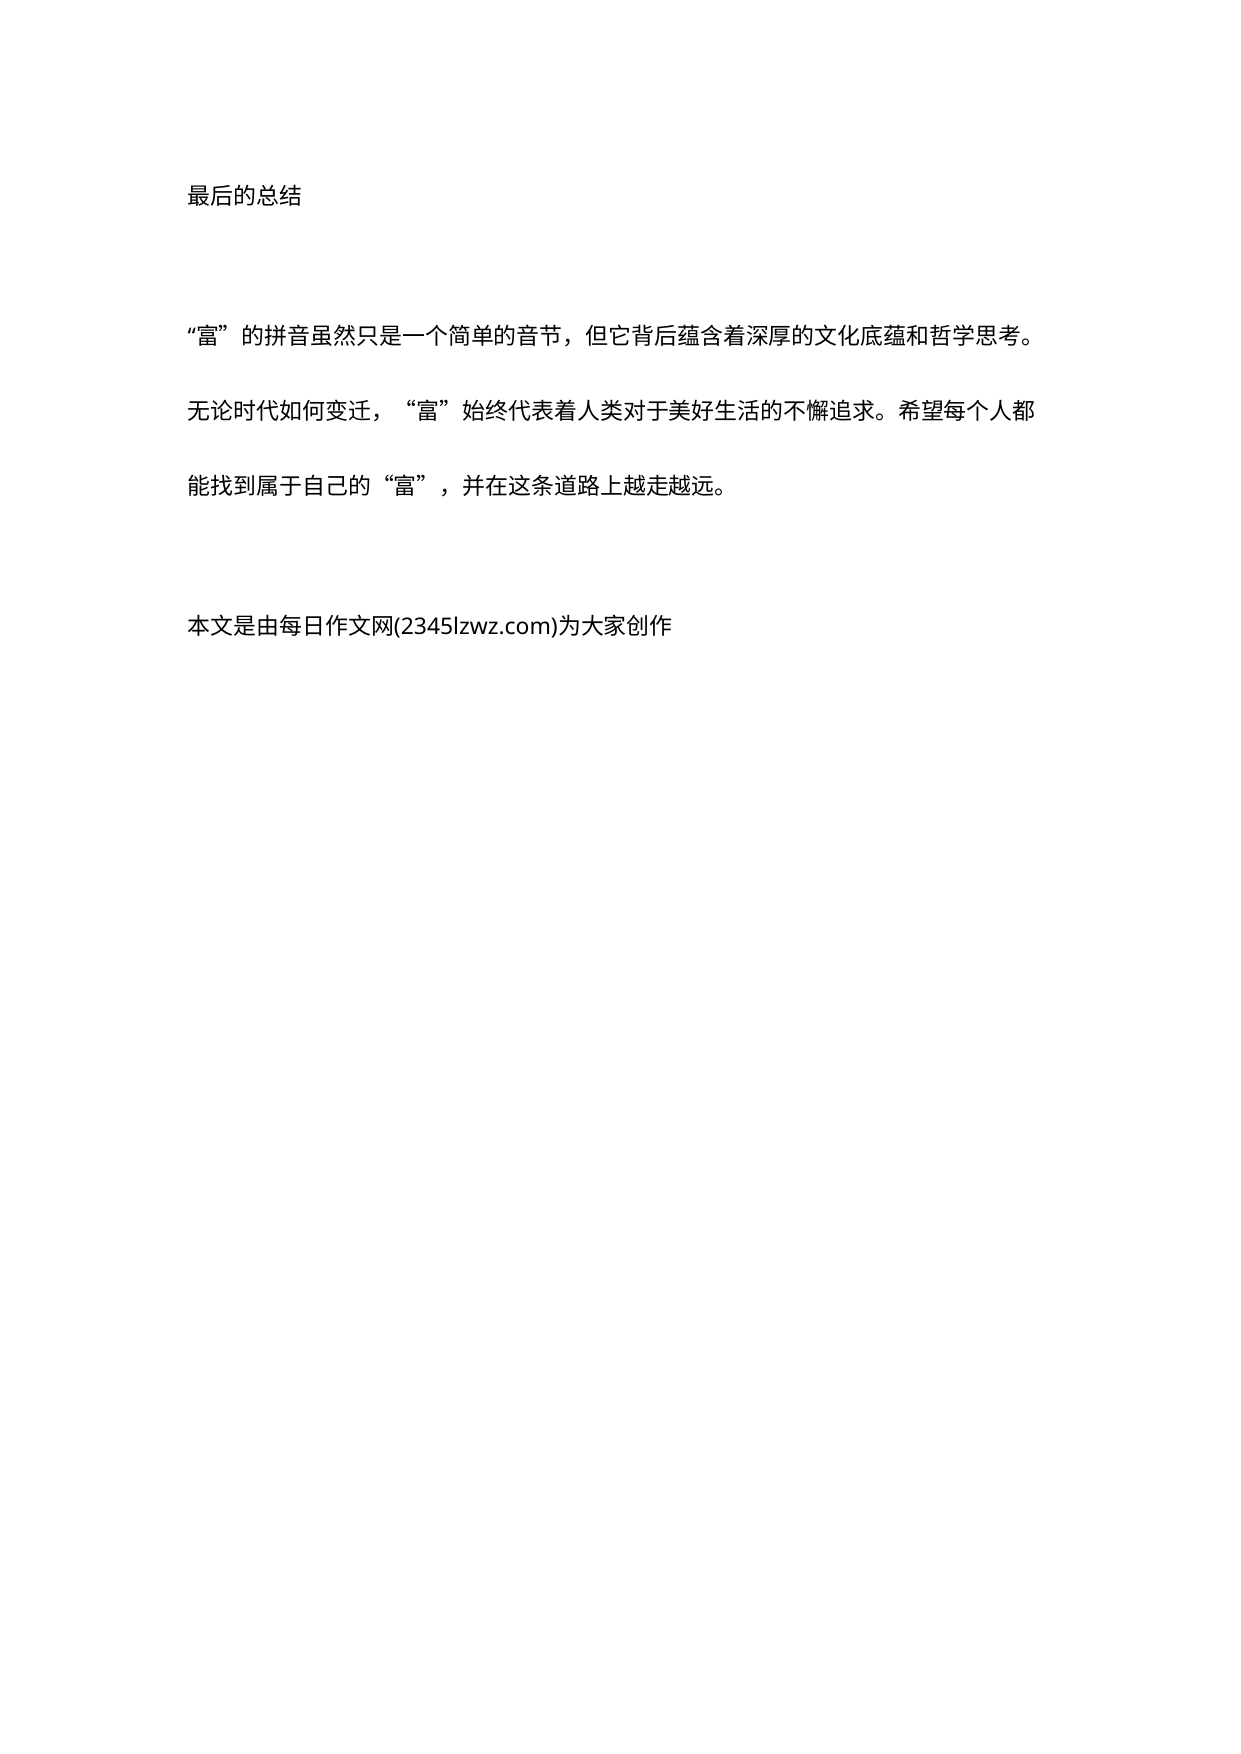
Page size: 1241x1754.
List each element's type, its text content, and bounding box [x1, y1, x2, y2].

text 本文是由每日作文网(2345lzwz.com)为大家创作 [187, 592, 1053, 657]
text 最后的总结 [187, 162, 1053, 227]
text “富”的拼音虽然只是一个简单的音节，但它背后蕴含着深厚的文化底蕴和哲学思考。无论时代如何变迁，“富”始终代表着人类对于美好生活的不懈追求。希望每个人都能找到属于自己的“富”，并在这条道路上越走越远。 [187, 302, 1053, 517]
